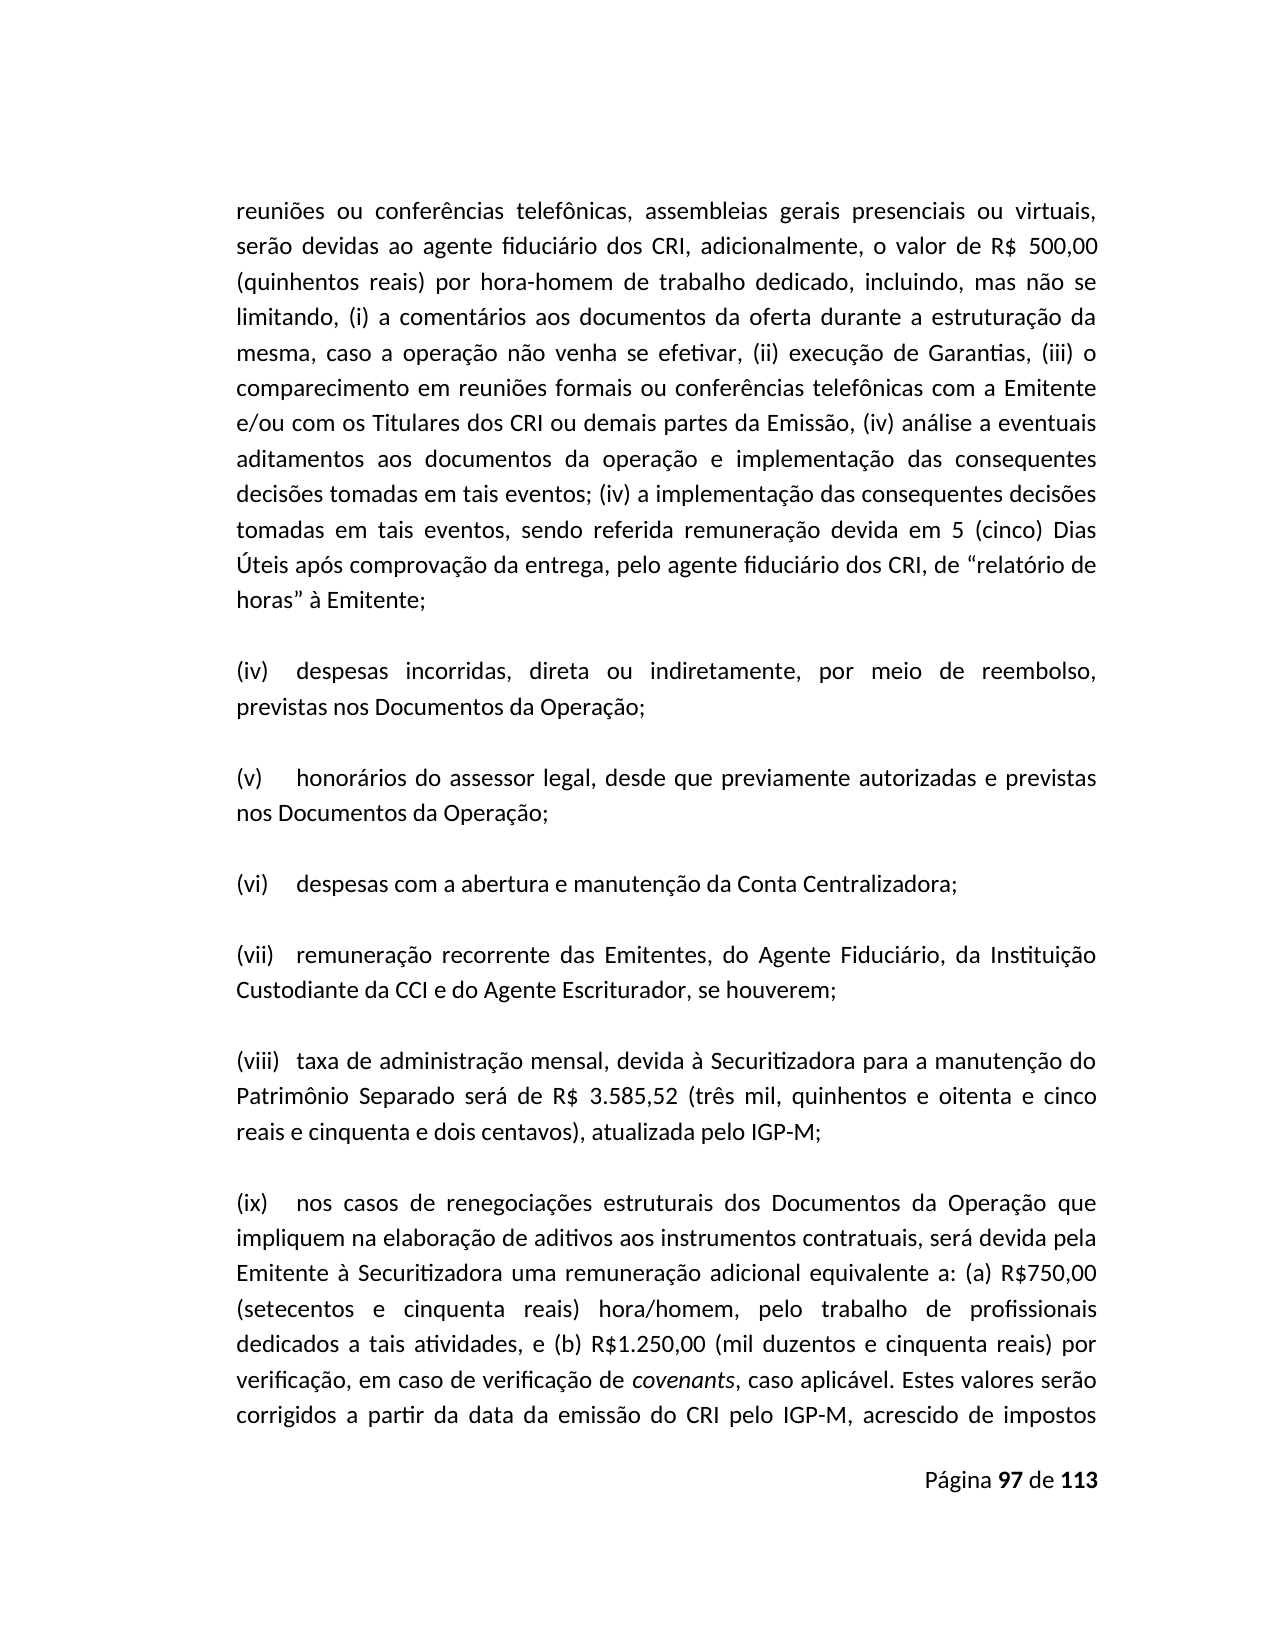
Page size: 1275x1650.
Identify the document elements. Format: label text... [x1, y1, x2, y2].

list remuneração recorrente das Emitentes, do Agente Fiduciário, da Instituição Custodiante da CCI e do Agente Escriturador, se houverem; [236, 935, 1098, 1006]
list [236, 191, 1098, 616]
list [236, 1183, 1098, 1431]
list taxa de administração mensal, devida à Securitizadora para a manutenção do Patrimônio Separado será de R$ 3.585,52 (três mil, quinhentos e oitenta e cinco reais e cinquenta e dois centavos), atualizada pelo IGP-M; [236, 1041, 1098, 1147]
list despesas com a abertura e manutenção da Conta Centralizadora; [236, 864, 1098, 899]
list honorários do assessor legal, desde que previamente autorizadas e previstas nos Documentos da Operação; [236, 758, 1098, 828]
list despesas incorridas, direta ou indiretamente, por meio de reembolso, previstas nos Documentos da Operação; [236, 651, 1098, 722]
